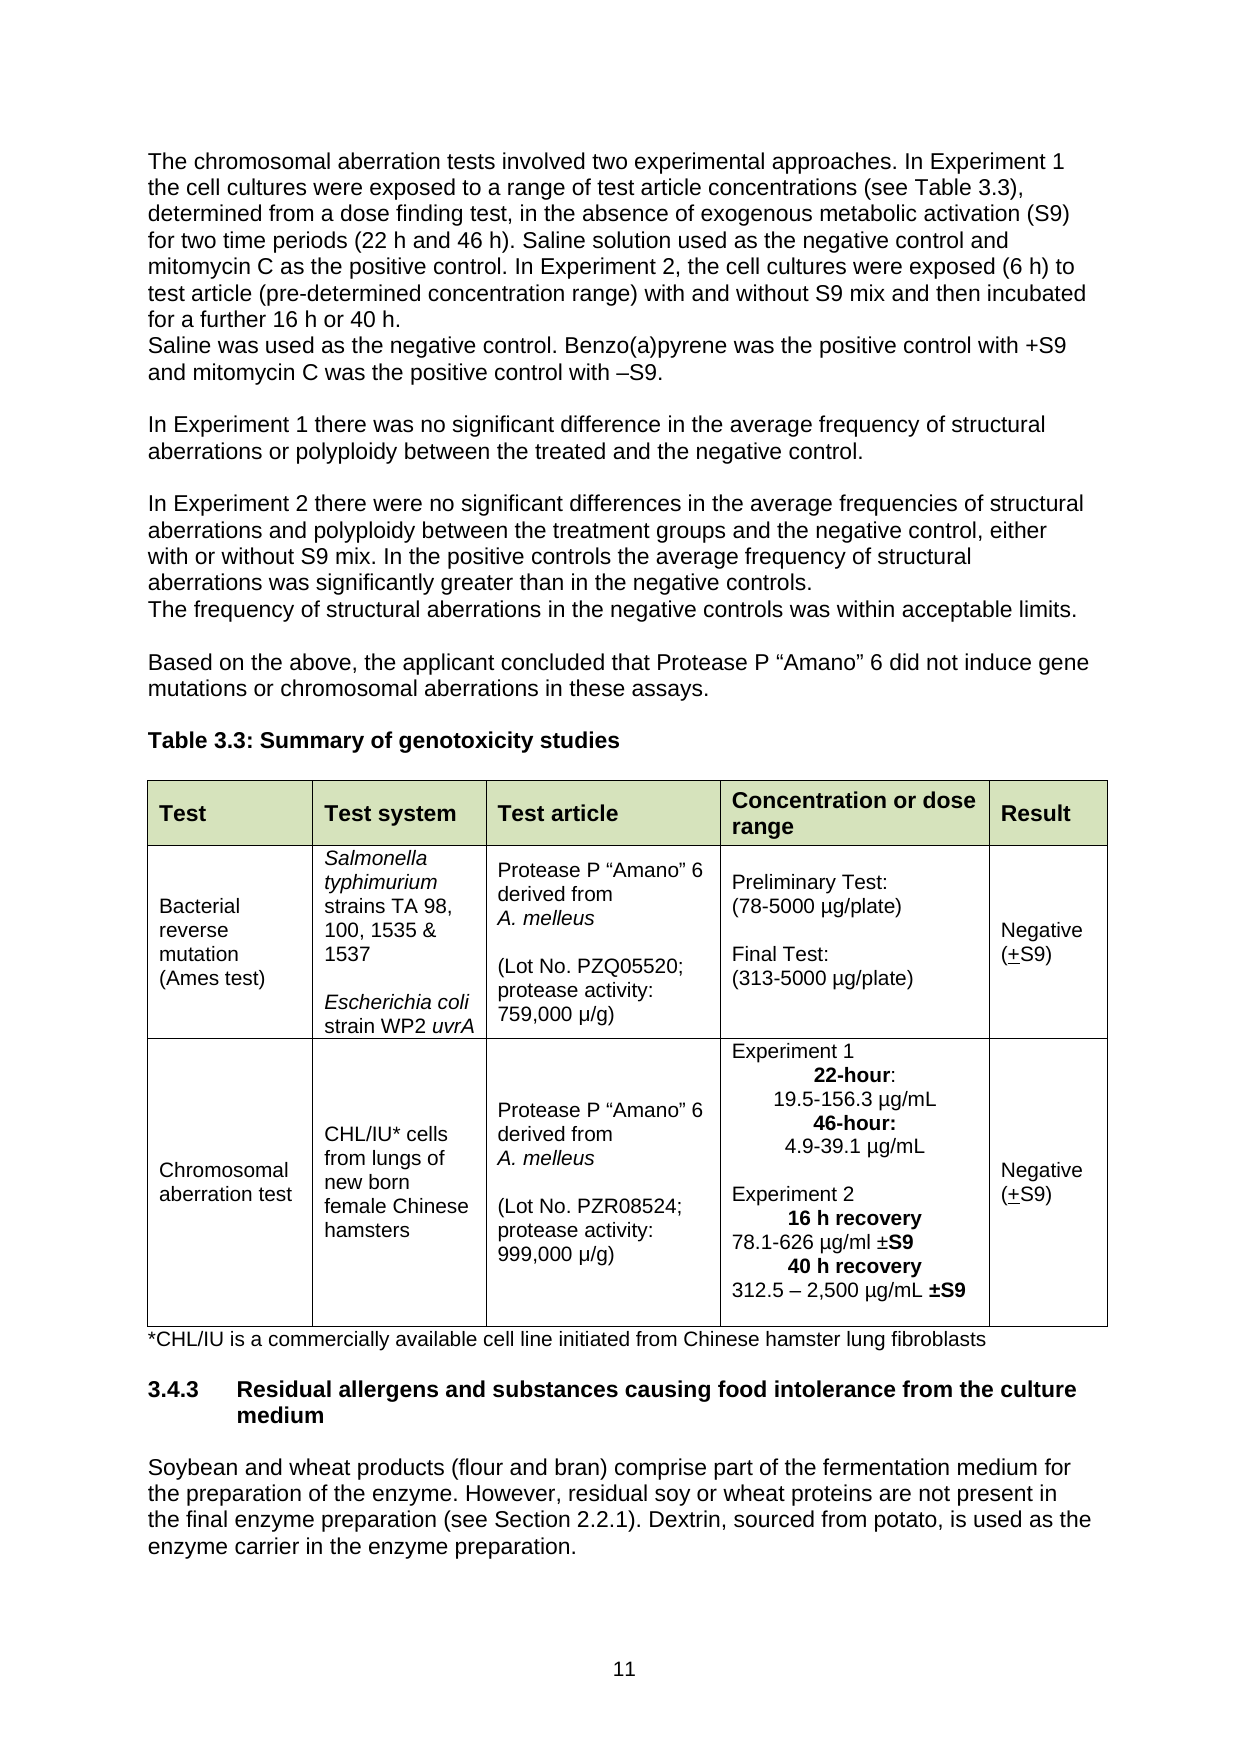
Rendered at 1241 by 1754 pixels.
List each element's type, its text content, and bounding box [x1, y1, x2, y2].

table_header Test article [487, 781, 720, 845]
text *CHL/IU is a commercially available cell line initiated from Chinese hamster lung fibroblasts [148, 1327, 1092, 1351]
text In Experiment 1 there was no significant difference in the average frequency of structural aberrations or polyploidy between the treated and the negative control. [148, 411, 1092, 464]
text Table 3.3: Summary of genotoxicity studies [148, 727, 1092, 754]
table_cell Protease P “Amano” 6 derived from A. melleus (Lot No. PZR08524; protease activity: 999,000 μ/g) [487, 1039, 720, 1326]
table_header Test system [313, 781, 486, 845]
table_header Result [990, 781, 1107, 845]
text The frequency of structural aberrations in the negative controls was within acceptable limits. [148, 596, 1092, 622]
table_cell Negative (+S9) [990, 1039, 1107, 1326]
table_cell Bacterial reverse mutation (Ames test) [148, 846, 312, 1037]
subtitle 3.4.3 Residual allergens and substances causing food intolerance from the culture medium [148, 1376, 1092, 1429]
table_cell Salmonella typhimurium strains TA 98, 100, 1535 & 1537 Escherichia coli strain WP2 uvrA [313, 846, 486, 1037]
table_cell Negative (+S9) [990, 846, 1107, 1037]
table_cell Experiment 1 22-hour: 19.5-156.3 µg/mL 46-hour: 4.9-39.1 µg/mL Experiment 2 16 h recovery 78.1-626 µg/ml ±S9 40 h recovery 312.5 – 2,500 µg/mL ±S9 [721, 1039, 989, 1326]
table_cell CHL/IU* cells from lungs of new born female Chinese hamsters [313, 1039, 486, 1326]
text Soybean and wheat products (flour and bran) comprise part of the fermentation medium for the preparation of the enzyme. However, residual soy or wheat proteins are not present in the final enzyme preparation (see Section 2.2.1). Dextrin, sourced from potato, is used as the enzyme carrier in the enzyme preparation. [148, 1454, 1092, 1559]
text The chromosomal aberration tests involved two experimental approaches. In Experiment 1 the cell cultures were exposed to a range of test article concentrations (see Table 3.3), determined from a dose finding test, in the absence of exogenous metabolic activation (S9) for two time periods (22 h and 46 h). Saline solution used as the negative control and mitomycin C as the positive control. In Experiment 2, the cell cultures were exposed (6 h) to test article (pre-determined concentration range) with and without S9 mix and then incubated for a further 16 h or 40 h. [148, 148, 1092, 332]
table_cell Preliminary Test: (78-5000 µg/plate) Final Test: (313-5000 µg/plate) [721, 846, 989, 1037]
table_cell Protease P “Amano” 6 derived from A. melleus (Lot No. PZQ05520; protease activity: 759,000 μ/g) [487, 846, 720, 1037]
text In Experiment 2 there were no significant differences in the average frequencies of structural aberrations and polyploidy between the treatment groups and the negative control, either with or without S9 mix. In the positive controls the average frequency of structural aberrations was significantly greater than in the negative controls. [148, 490, 1092, 596]
table_cell Chromosomal aberration test [148, 1039, 312, 1326]
text Saline was used as the negative control. Benzo(a)pyrene was the positive control with +S9 and mitomycin C was the positive control with –S9. [148, 332, 1092, 385]
table_header Concentration or dose range [721, 781, 989, 845]
text Based on the above, the applicant concluded that Protease P “Amano” 6 did not induce gene mutations or chromosomal aberrations in these assays. [148, 648, 1092, 701]
table_header Test [148, 781, 312, 845]
